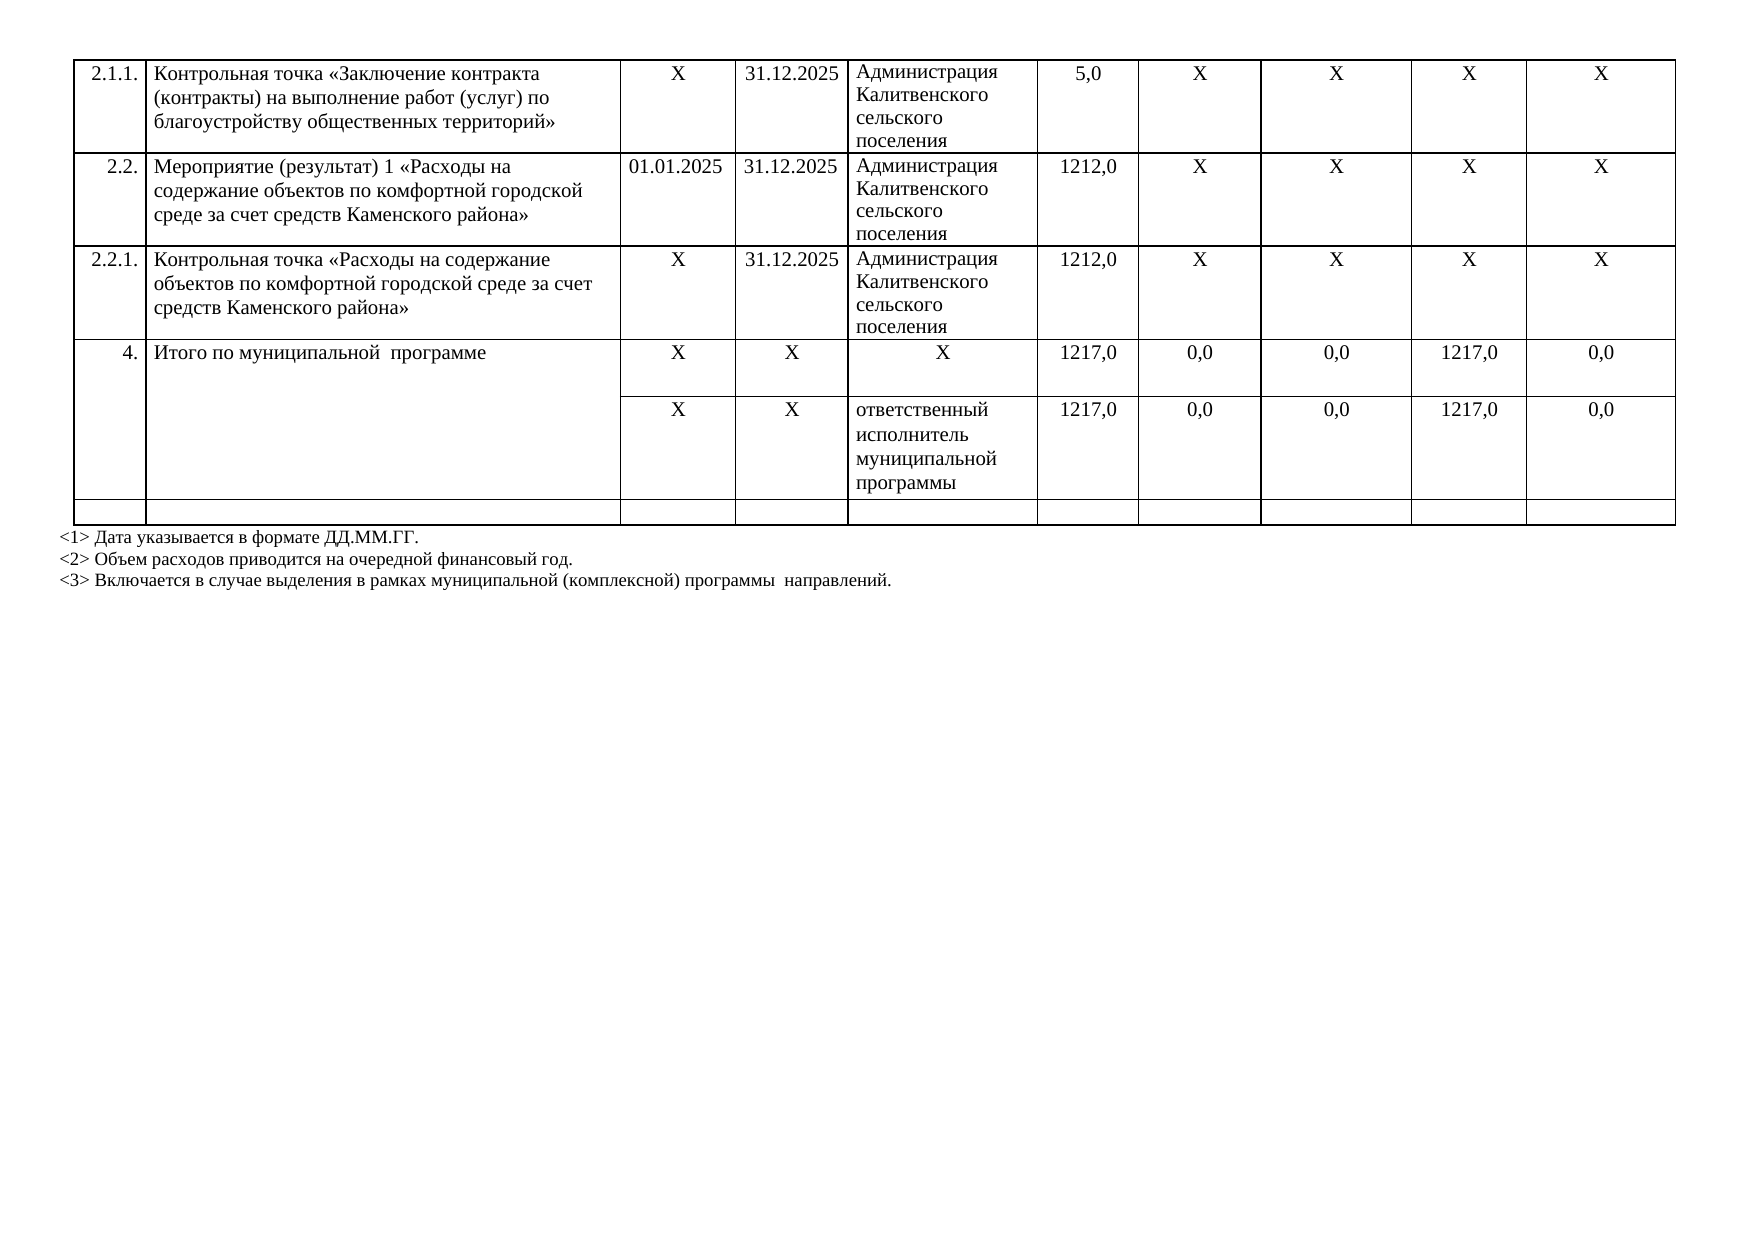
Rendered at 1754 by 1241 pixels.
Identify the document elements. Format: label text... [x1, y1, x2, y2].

table_cell Х [1527, 247, 1675, 338]
table_cell [1262, 500, 1411, 524]
table_cell Х [1412, 154, 1526, 245]
table_cell Х [1139, 247, 1260, 338]
table_cell ответственный исполнитель муниципальной программы [849, 397, 1037, 499]
table_cell 2.1.1. [75, 61, 145, 152]
table_cell X [621, 340, 735, 396]
table_cell Итого по муниципальной программе [147, 340, 620, 499]
table_cell X [849, 340, 1037, 396]
table_cell [849, 500, 1037, 524]
table_cell Мероприятие (результат) 1 «Расходы на содержание объектов по комфортной городской среде за счет средств Каменского района» [147, 154, 620, 245]
table_cell 5,0 [1038, 61, 1138, 152]
table_cell Х [1139, 154, 1260, 245]
table_cell 1212,0 [1038, 154, 1138, 245]
table_cell X [621, 397, 735, 499]
table_cell Администрация Калитвенского сельского поселения [849, 247, 1037, 338]
table_cell Администрация Калитвенского сельского поселения [849, 154, 1037, 245]
table_cell 31.12.2025 [736, 154, 847, 245]
table_cell Х [1412, 247, 1526, 338]
text <1> Дата указывается в формате ДД.ММ.ГГ. [59, 526, 1695, 547]
table_cell Х [1262, 247, 1411, 338]
table_cell 0,0 [1527, 340, 1675, 396]
table_cell 4. [75, 340, 145, 499]
table_cell 1217,0 [1412, 340, 1526, 396]
table_cell Контрольная точка «Расходы на содержание объектов по комфортной городской среде за счет средств Каменского района» [147, 247, 620, 338]
text <2> Объем расходов приводится на очередной финансовый год. [59, 547, 1695, 569]
table_cell [147, 500, 620, 524]
table_cell 0,0 [1139, 340, 1260, 396]
table_cell [1038, 500, 1138, 524]
table_cell X [736, 397, 847, 499]
table_cell Контрольная точка «Заключение контракта (контракты) на выполнение работ (услуг) по благоустройству общественных территорий» [147, 61, 620, 152]
table_cell [1412, 500, 1526, 524]
table_cell 1217,0 [1412, 397, 1526, 499]
table_cell [1139, 500, 1260, 524]
table_cell 2.2.1. [75, 247, 145, 338]
table_cell 1217,0 [1038, 397, 1138, 499]
table_cell 1217,0 [1038, 340, 1138, 396]
table_cell [75, 500, 145, 524]
table_cell 0,0 [1139, 397, 1260, 499]
table_cell Х [1412, 61, 1526, 152]
table_cell X [736, 340, 847, 396]
table_cell 1212,0 [1038, 247, 1138, 338]
table_cell Х [1527, 154, 1675, 245]
table_cell [1527, 500, 1675, 524]
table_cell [849, 61, 1037, 152]
text <3> Включается в случае выделения в рамках муниципальной (комплексной) программы направлений. [59, 569, 1695, 591]
table_cell Х [1262, 154, 1411, 245]
table_cell 31.12.2025 [736, 247, 847, 338]
table_cell 0,0 [1262, 340, 1411, 396]
table_cell [736, 500, 847, 524]
table_cell 01.01.2025 [621, 154, 735, 245]
table_cell Х [1262, 61, 1411, 152]
table_cell Х [1139, 61, 1260, 152]
table_cell 0,0 [1527, 397, 1675, 499]
table_cell Х [1527, 61, 1675, 152]
table_cell 31.12.2025 [736, 61, 847, 152]
table_cell X [621, 247, 735, 338]
table_cell 2.2. [75, 154, 145, 245]
table_cell X [621, 61, 735, 152]
table_cell 0,0 [1262, 397, 1411, 499]
table_cell [621, 500, 735, 524]
